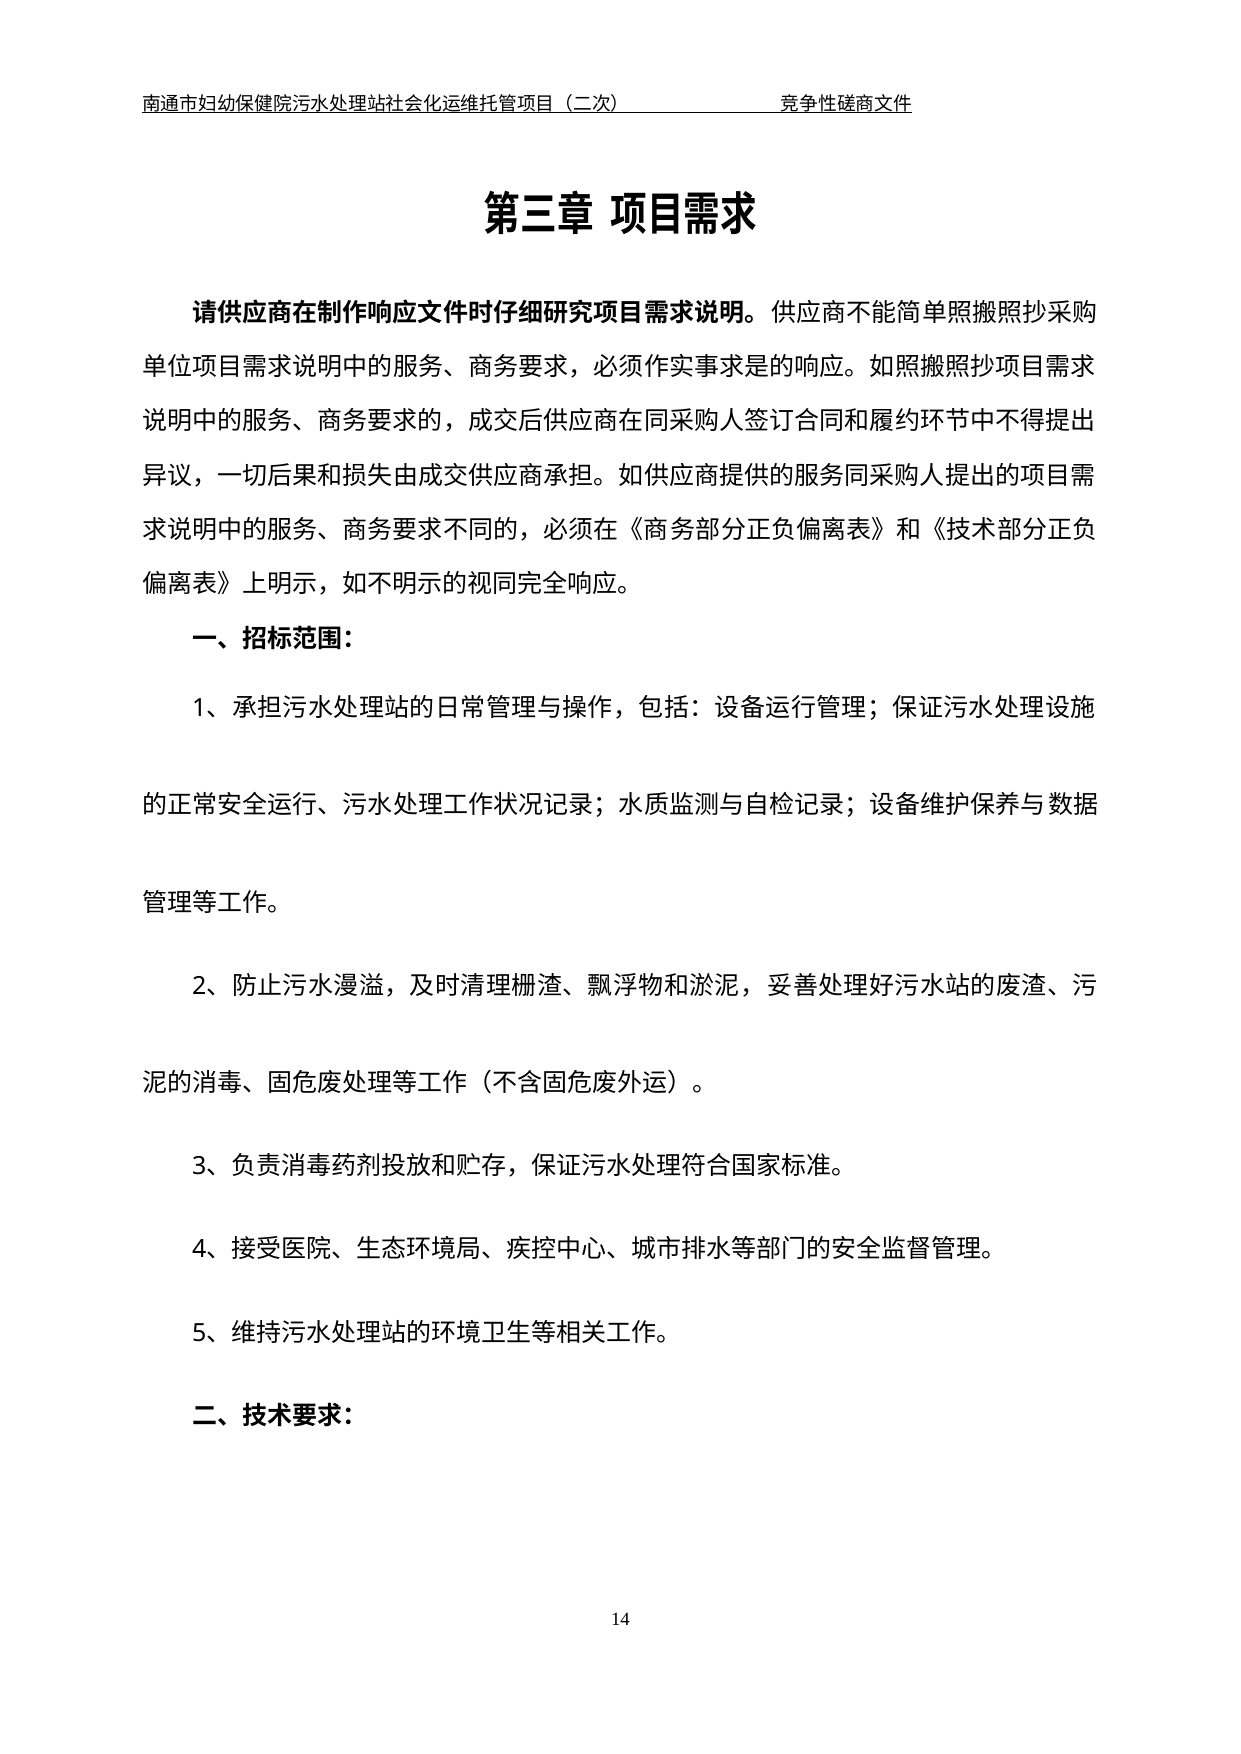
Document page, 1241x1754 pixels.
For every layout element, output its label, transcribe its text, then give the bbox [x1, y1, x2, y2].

text 2、防止污水漫溢，及时清理栅渣、飘浮物和淤泥，妥善处理好污水站的废渣、污泥的消毒、固危废处理等工作（不含固危废外运）。 [142, 951, 1098, 1113]
text 一、招标范围： [142, 618, 1098, 654]
text 4、接受医院、生态环境局、疾控中心、城市排水等部门的安全监督管理。 [142, 1214, 1098, 1279]
text 二、技术要求： [142, 1381, 1098, 1446]
text 3、负责消毒药剂投放和贮存，保证污水处理符合国家标准。 [142, 1131, 1098, 1196]
text 5、维持污水处理站的环境卫生等相关工作。 [142, 1298, 1098, 1363]
text 第三章 项目需求 [142, 162, 1098, 259]
text 请供应商在制作响应文件时仔细研究项目需求说明。供应商不能简单照搬照抄采购单位项目需求说明中的服务、商务要求，必须作实事求是的响应。如照搬照抄项目需求说明中的服务、商务要求的，成交后供应商在同采购人签订合同和履约环节中不得提出异议，一切后果和损失由成交供应商承担。如供应商提供的服务同采购人提出的项目需求说明中的服务、商务要求不同的，必须在《商务部分正负偏离表》和《技术部分正负偏离表》上明示，如不明示的视同完全响应。 [142, 292, 1098, 600]
text 1、承担污水处理站的日常管理与操作，包括：设备运行管理；保证污水处理设施的正常安全运行、污水处理工作状况记录；水质监测与自检记录；设备维护保养与数据管理等工作。 [142, 673, 1098, 933]
